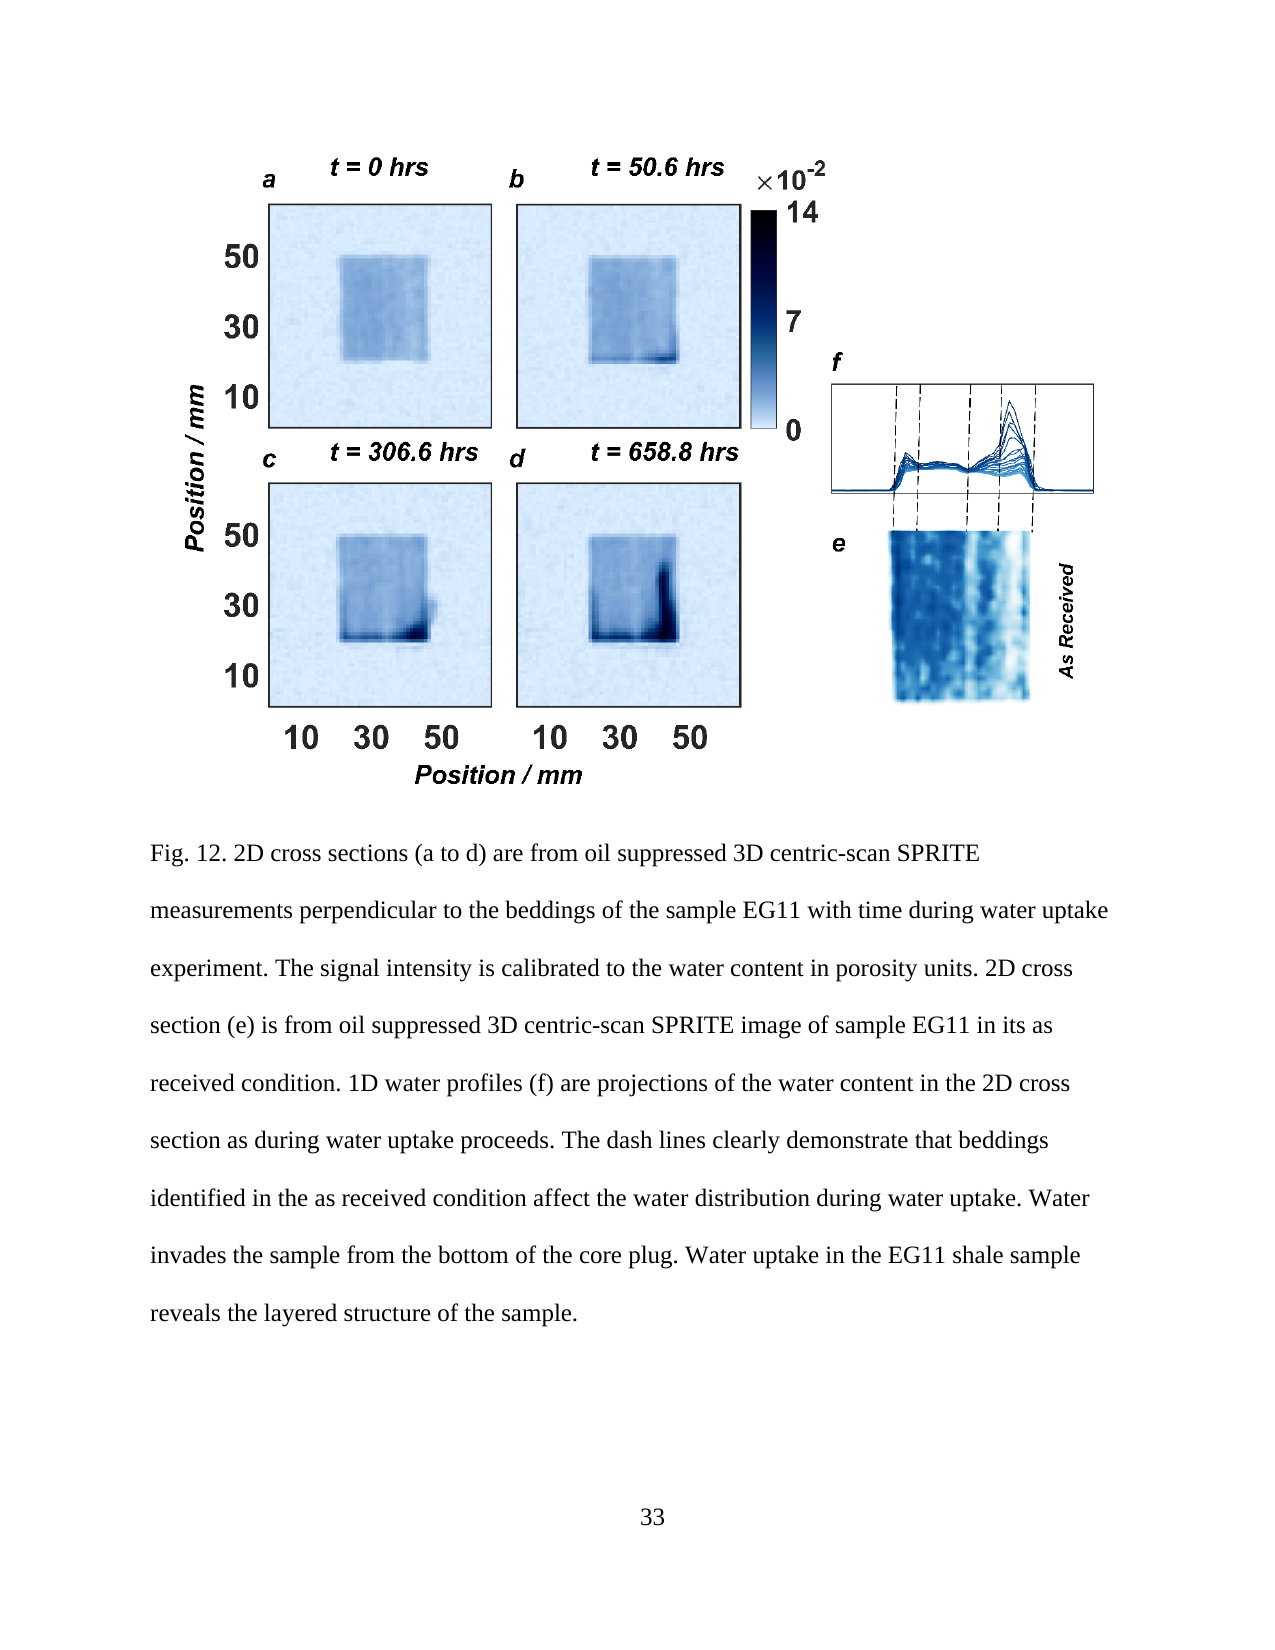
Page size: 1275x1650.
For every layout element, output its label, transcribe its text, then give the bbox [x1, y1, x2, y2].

picture [180, 150, 1155, 793]
text Fig. 12. 2D cross sections (a to d) are from oil suppressed 3D centric-scan SPRITE measurements perpendicular to the beddings of the sample EG11 with time during water uptake experiment. The signal intensity is calibrated to the water content in porosity units. 2D cross section (e) is from oil suppressed 3D centric-scan SPRITE image of sample EG11 in its as received condition. 1D water profiles (f) are projections of the water content in the 2D cross section as during water uptake proceeds. The dash lines clearly demonstrate that beddings identified in the as received condition affect the water distribution during water uptake. Water invades the sample from the bottom of the core plug. Water uptake in the EG11 shale sample reveals the layered structure of the sample. [150, 838, 1125, 1327]
